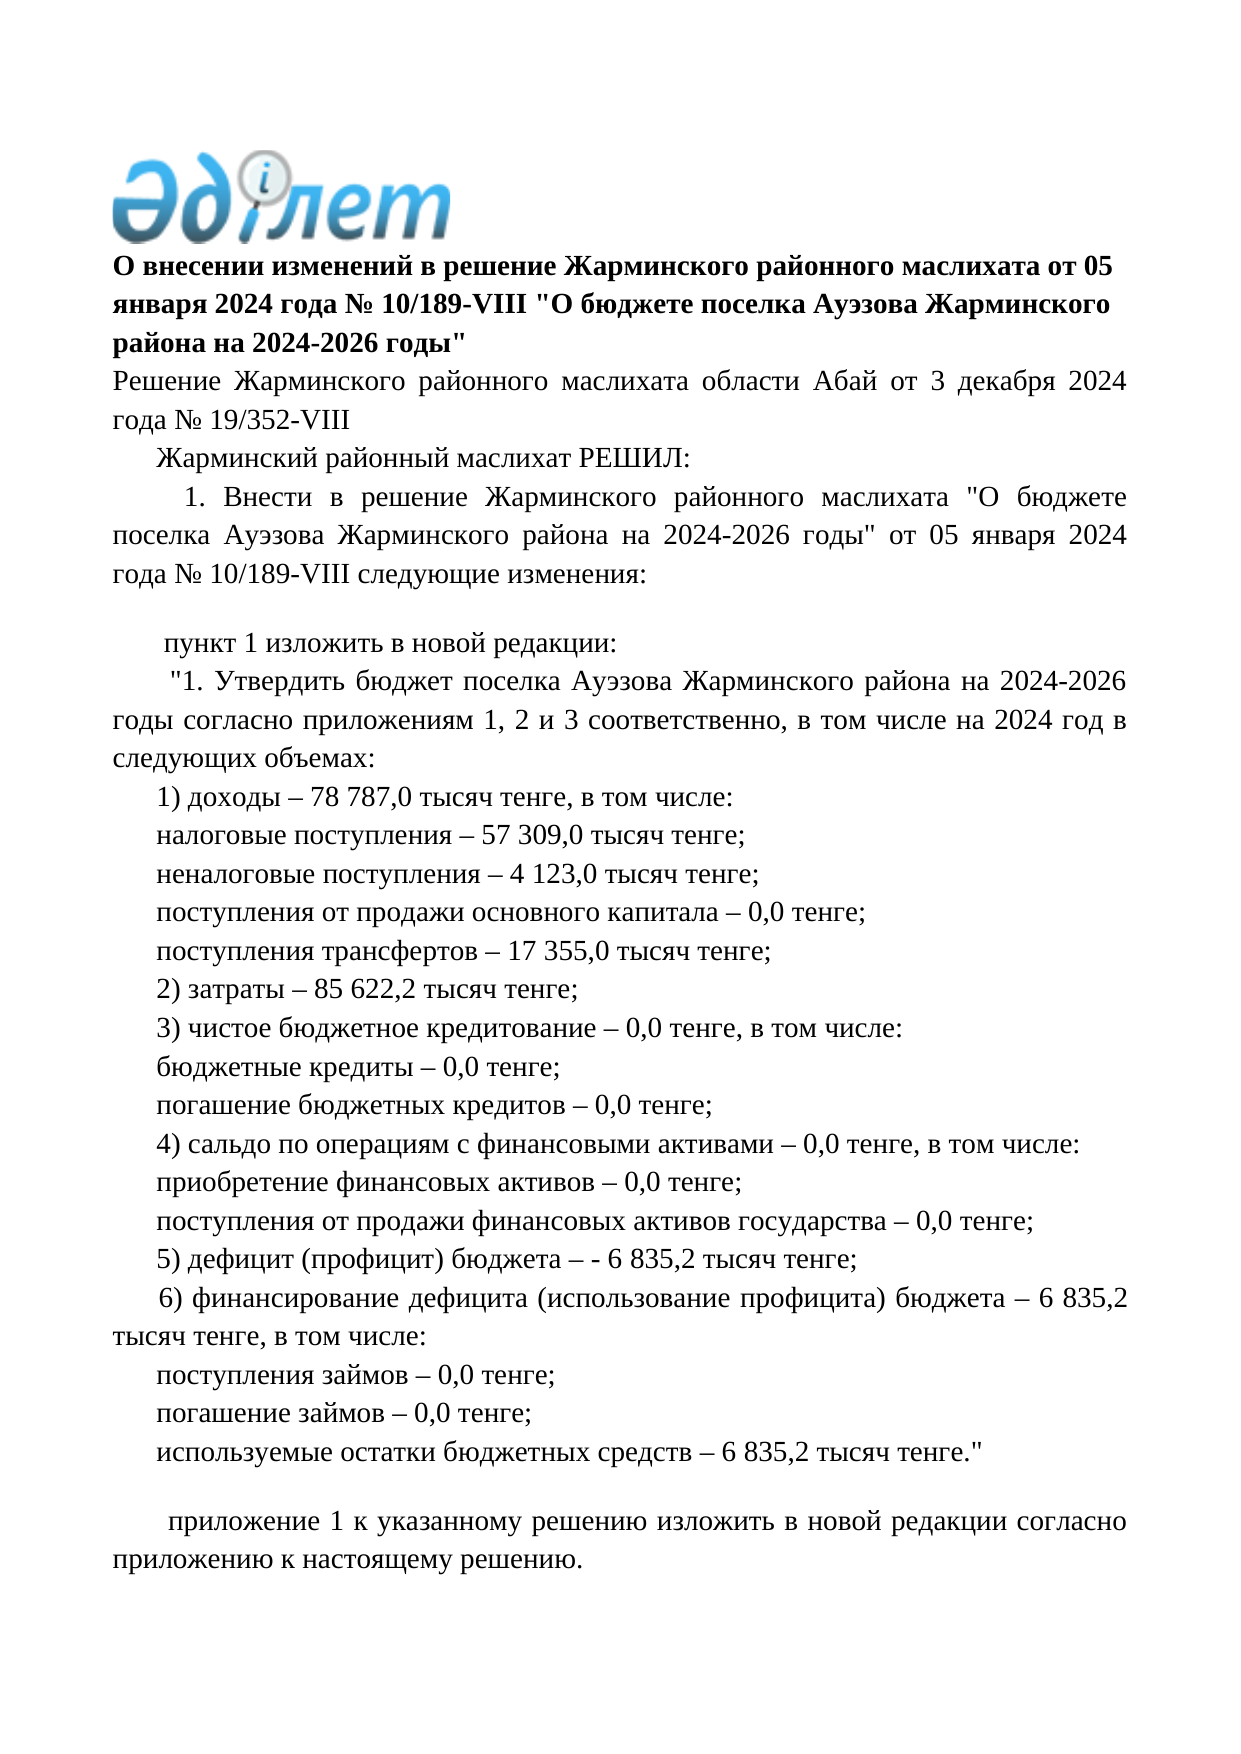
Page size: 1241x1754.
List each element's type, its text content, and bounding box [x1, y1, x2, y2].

text поступления трансфертов – 17 355,0 тысяч тенге; [112, 933, 1128, 967]
text 2) затраты – 85 622,2 тысяч тенге; [112, 972, 1128, 1005]
text Решение Жарминского районного маслихата области Абай от 3 декабря 2024 года № 19/352-VIII [112, 363, 1128, 435]
text неналоговые поступления – 4 123,0 тысяч тенге; [112, 856, 1128, 889]
picture [112, 150, 451, 244]
text приобретение финансовых активов – 0,0 тенге; [112, 1164, 1128, 1198]
text используемые остатки бюджетных средств – 6 835,2 тысяч тенге." [112, 1434, 1128, 1468]
text погашение займов – 0,0 тенге; [112, 1396, 1128, 1429]
text бюджетные кредиты – 0,0 тенге; [112, 1049, 1128, 1082]
text налоговые поступления – 57 309,0 тысяч тенге; [112, 817, 1128, 851]
text О внесении изменений в решение Жарминского районного маслихата от 05 января 2024 года № 10/189-VIІI "О бюджете поселка Ауэзова Жарминского района на 2024-2026 годы" [112, 248, 1128, 358]
text 1. Внести в решение Жарминского районного маслихата "О бюджете поселка Ауэзова Жарминского района на 2024-2026 годы" от 05 января 2024 года № 10/189-VIІI следующие изменения: [112, 479, 1128, 589]
text 6) финансирование дефицита (использование профицита) бюджета – 6 835,2 тысяч тенге, в том числе: [112, 1280, 1128, 1352]
text пункт 1 изложить в новой редакции: [112, 625, 1128, 658]
text 5) дефицит (профицит) бюджета – - 6 835,2 тысяч тенге; [112, 1241, 1128, 1275]
text поступления от продажи финансовых активов государства – 0,0 тенге; [112, 1203, 1128, 1236]
text поступления от продажи основного капитала – 0,0 тенге; [112, 894, 1128, 928]
text погашение бюджетных кредитов – 0,0 тенге; [112, 1087, 1128, 1121]
text приложение 1 к указанному решению изложить в новой редакции согласно приложению к настоящему решению. [112, 1503, 1128, 1575]
text Жарминский районный маслихат РЕШИЛ: [112, 440, 1128, 474]
text 1) доходы – 78 787,0 тысяч тенге, в том числе: [112, 779, 1128, 812]
text "1. Утвердить бюджет поселка Ауэзова Жарминского района на 2024-2026 годы согласно приложениям 1, 2 и 3 соответственно, в том числе на 2024 год в следующих объемах: [112, 663, 1128, 774]
text 4) сальдо по операциям с финансовыми активами – 0,0 тенге, в том числе: [112, 1126, 1128, 1159]
text 3) чистое бюджетное кредитование – 0,0 тенге, в том числе: [112, 1010, 1128, 1044]
text поступления займов – 0,0 тенге; [112, 1357, 1128, 1391]
